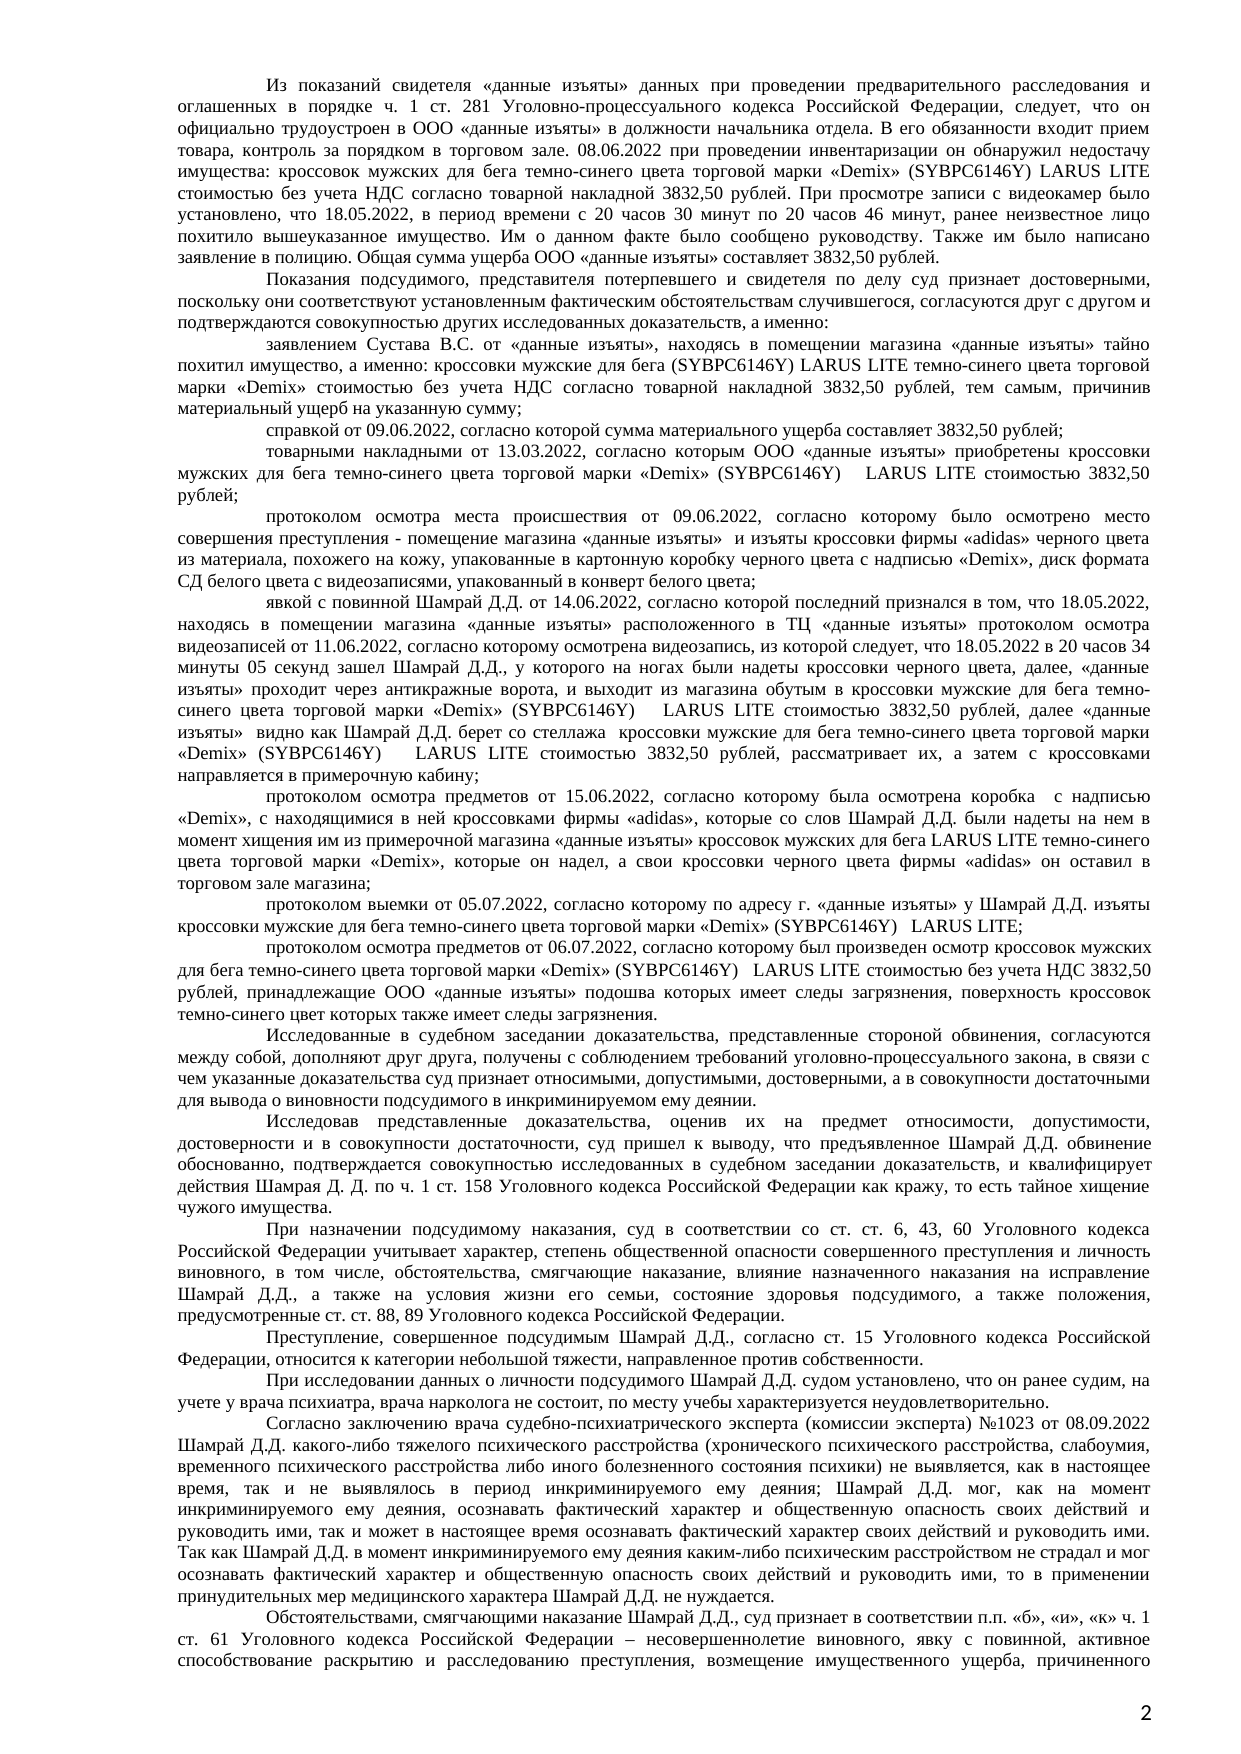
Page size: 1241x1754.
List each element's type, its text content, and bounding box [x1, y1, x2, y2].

text товарными накладными от 13.03.2022, согласно которым ООО «данные изъяты» приобретены кроссовки мужских для бега темно-синего цвета торговой марки «Demix» (SYBPC6146Y) LARUS LITE стоимостью 3832,50 рублей; [177, 440, 1152, 505]
text Преступление, совершенное подсудимым Шамрай Д.Д., согласно ст. 15 Уголовного кодекса Российской Федерации, относится к категории небольшой тяжести, направленное против собственности. [177, 1326, 1152, 1369]
text явкой с повинной Шамрай Д.Д. от 14.06.2022, согласно которой последний признался в том, что 18.05.2022, находясь в помещении магазина «данные изъяты» расположенного в ТЦ «данные изъяты» протоколом осмотра видеозаписей от 11.06.2022, согласно которому осмотрена видеозапись, из которой следует, что 18.05.2022 в 20 часов 34 минуты 05 секунд зашел Шамрай Д.Д., у которого на ногах были надеты кроссовки черного цвета, далее, «данные изъяты» проходит через антикражные ворота, и выходит из магазина обутым в кроссовки мужские для бега темно-синего цвета торговой марки «Demix» (SYBPC6146Y) LARUS LITE стоимостью 3832,50 рублей, далее «данные изъяты» видно как Шамрай Д.Д. берет со стеллажа кроссовки мужские для бега темно-синего цвета торговой марки «Demix» (SYBPC6146Y) LARUS LITE стоимостью 3832,50 рублей, рассматривает их, а затем с кроссовками направляется в примерочную кабину; [177, 591, 1152, 785]
text протоколом осмотра предметов от 15.06.2022, согласно которому была осмотрена коробка с надписью «Demix», с находящимися в ней кроссовками фирмы «adidas», которые со слов Шамрай Д.Д. были надеты на нем в момент хищения им из примерочной магазина «данные изъяты» кроссовок мужских для бега LARUS LITE темно-синего цвета торговой марки «Demix», которые он надел, а свои кроссовки черного цвета фирмы «adidas» он оставил в торговом зале магазина; [177, 785, 1152, 893]
text При назначении подсудимому наказания, суд в соответствии со ст. ст. 6, 43, 60 Уголовного кодекса Российской Федерации учитывает характер, степень общественной опасности совершенного преступления и личность виновного, в том числе, обстоятельства, смягчающие наказание, влияние назначенного наказания на исправление Шамрай Д.Д., а также на условия жизни его семьи, состояние здоровья подсудимого, а также положения, предусмотренные ст. ст. 88, 89 Уголовного кодекса Российской Федерации. [177, 1218, 1152, 1326]
text Исследованные в судебном заседании доказательства, представленные стороной обвинения, согласуются между собой, дополняют друг друга, получены с соблюдением требований уголовно-процессуального закона, в связи с чем указанные доказательства суд признает относимыми, допустимыми, достоверными, а в совокупности достаточными для вывода о виновности подсудимого в инкриминируемом ему деянии. [177, 1024, 1152, 1110]
text справкой от 09.06.2022, согласно которой сумма материального ущерба составляет 3832,50 рублей; [177, 419, 1152, 440]
text Согласно заключению врача судебно-психиатрического эксперта (комиссии эксперта) №1023 от 08.09.2022 Шамрай Д.Д. какого-либо тяжелого психического расстройства (хронического психического расстройства, слабоумия, временного психического расстройства либо иного болезненного состояния психики) не выявляется, как в настоящее время, так и не выявлялось в период инкриминируемого ему деяния; Шамрай Д.Д. мог, как на момент инкриминируемого ему деяния, осознавать фактический характер и общественную опасность своих действий и руководить ими, так и может в настоящее время осознавать фактический характер своих действий и руководить ими. Так как Шамрай Д.Д. в момент инкриминируемого ему деяния каким-либо психическим расстройством не страдал и мог осознавать фактический характер и общественную опасность своих действий и руководить ими, то в применении принудительных мер медицинского характера Шамрай Д.Д. не нуждается. [177, 1412, 1152, 1606]
text Из показаний свидетеля «данные изъяты» данных при проведении предварительного расследования и оглашенных в порядке ч. 1 ст. 281 Уголовно-процессуального кодекса Российской Федерации, следует, что он официально трудоустроен в ООО «данные изъяты» в должности начальника отдела. В его обязанности входит прием товара, контроль за порядком в торговом зале. 08.06.2022 при проведении инвентаризации он обнаружил недостачу имущества: кроссовок мужских для бега темно-синего цвета торговой марки «Demix» (SYBPC6146Y) LARUS LITE стоимостью без учета НДС согласно товарной накладной 3832,50 рублей. При просмотре записи с видеокамер было установлено, что 18.05.2022, в период времени с 20 часов 30 минут по 20 часов 46 минут, ранее неизвестное лицо похитило вышеуказанное имущество. Им о данном факте было сообщено руководству. Также им было написано заявление в полицию. Общая сумма ущерба ООО «данные изъяты» составляет 3832,50 рублей. [177, 74, 1152, 268]
text протоколом осмотра места происшествия от 09.06.2022, согласно которому было осмотрено место совершения преступления - помещение магазина «данные изъяты» и изъяты кроссовки фирмы «adidas» черного цвета из материала, похожего на кожу, упакованные в картонную коробку черного цвета с надписью «Demix», диск формата СД белого цвета с видеозаписями, упакованный в конверт белого цвета; [177, 505, 1152, 591]
text протоколом осмотра предметов от 06.07.2022, согласно которому был произведен осмотр кроссовок мужских для бега темно-синего цвета торговой марки «Demix» (SYBPC6146Y) LARUS LITE стоимостью без учета НДС 3832,50 рублей, принадлежащие ООО «данные изъяты» подошва которых имеет следы загрязнения, поверхность кроссовок темно-синего цвет которых также имеет следы загрязнения. [177, 936, 1152, 1024]
text Исследовав представленные доказательства, оценив их на предмет относимости, допустимости, достоверности и в совокупности достаточности, суд пришел к выводу, что предъявленное Шамрай Д.Д. обвинение обоснованно, подтверждается совокупностью исследованных в судебном заседании доказательств, и квалифицирует действия Шамрая Д. Д. по ч. 1 ст. 158 Уголовного кодекса Российской Федерации как кражу, то есть тайное хищение чужого имущества. [177, 1110, 1152, 1218]
text заявлением Сустава В.С. от «данные изъяты», находясь в помещении магазина «данные изъяты» тайно похитил имущество, а именно: кроссовки мужские для бега (SYBPC6146Y) LARUS LITE темно-синего цвета торговой марки «Demix» стоимостью без учета НДС согласно товарной накладной 3832,50 рублей, тем самым, причинив материальный ущерб на указанную сумму; [177, 333, 1152, 419]
text протоколом выемки от 05.07.2022, согласно которому по адресу г. «данные изъяты» у Шамрай Д.Д. изъяты кроссовки мужские для бега темно-синего цвета торговой марки «Demix» (SYBPC6146Y) LARUS LITE; [177, 893, 1152, 936]
text При исследовании данных о личности подсудимого Шамрай Д.Д. судом установлено, что он ранее судим, на учете у врача психиатра, врача нарколога не состоит, по месту учебы характеризуется неудовлетворительно. [177, 1369, 1152, 1412]
text Показания подсудимого, представителя потерпевшего и свидетеля по делу суд признает достоверными, поскольку они соответствуют установленным фактическим обстоятельствам случившегося, согласуются друг с другом и подтверждаются совокупностью других исследованных доказательств, а именно: [177, 268, 1152, 333]
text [177, 1606, 1152, 1671]
